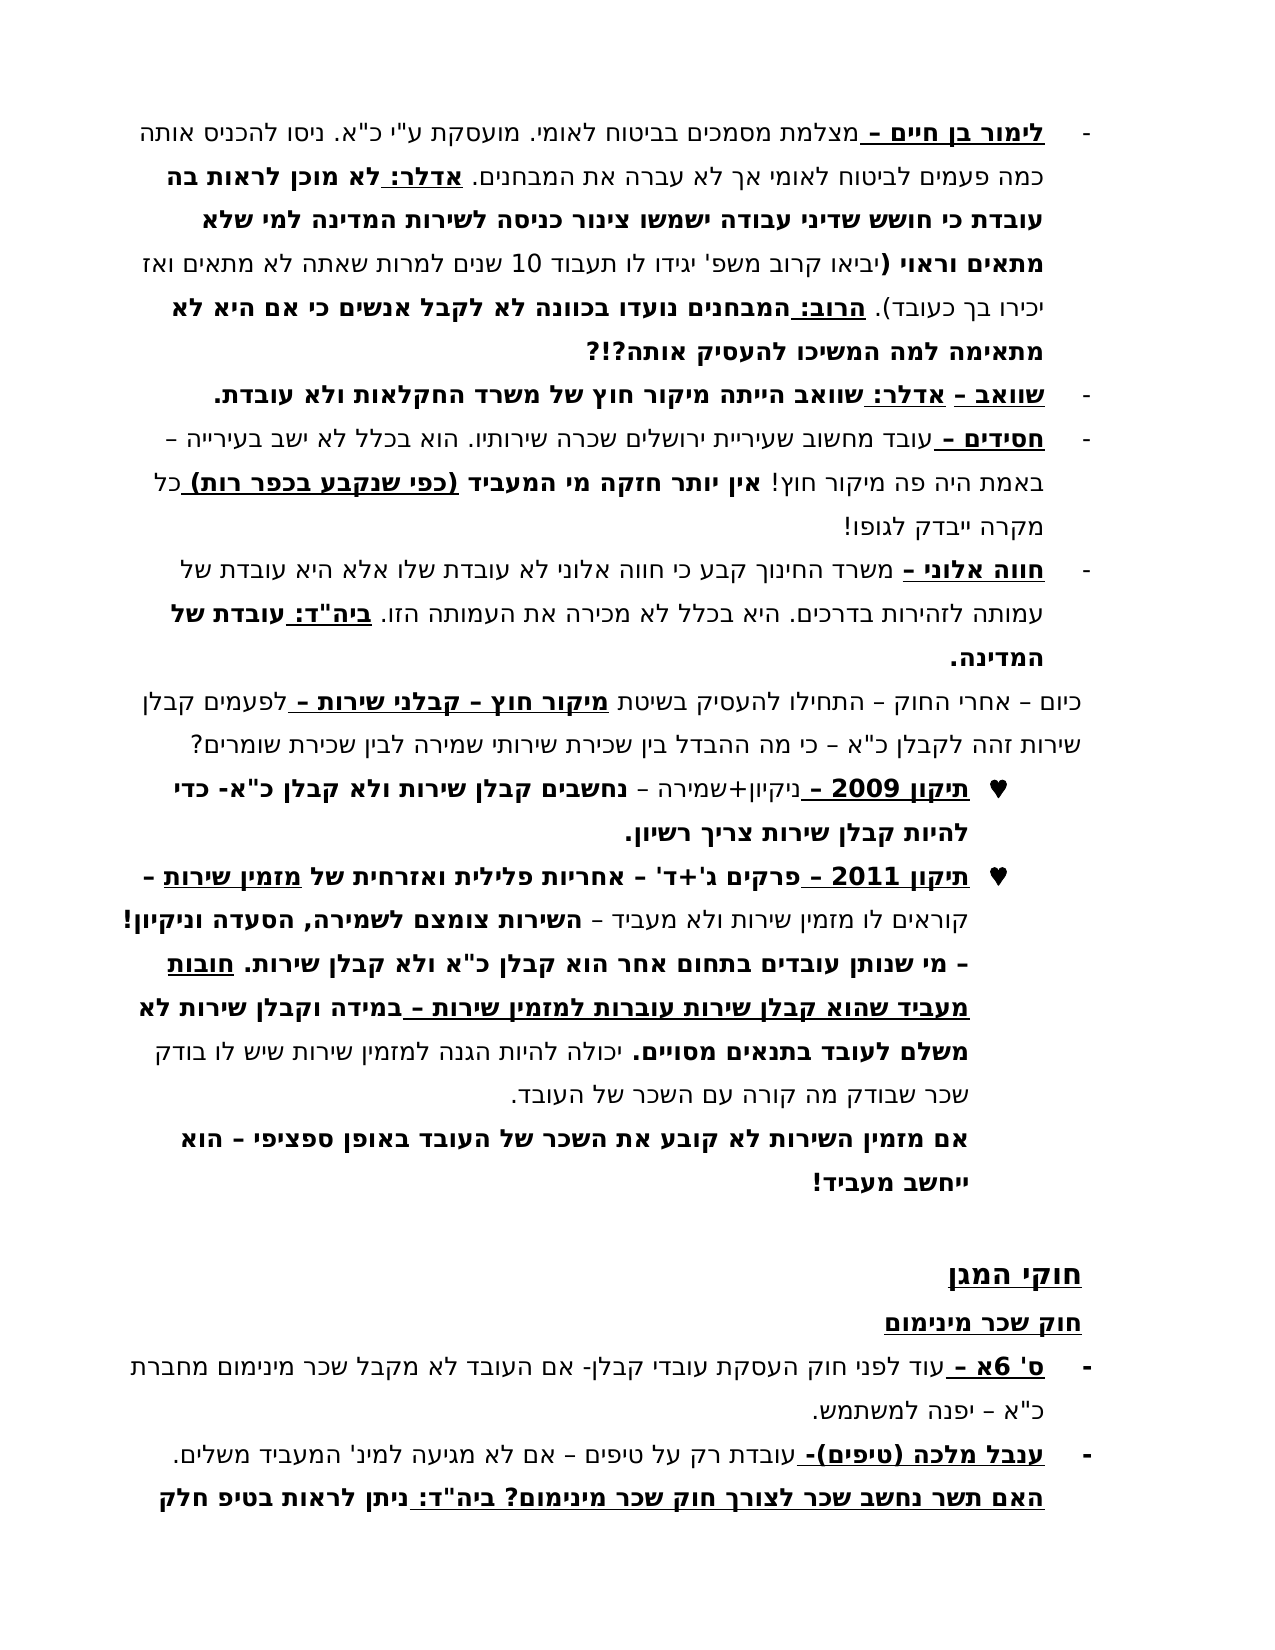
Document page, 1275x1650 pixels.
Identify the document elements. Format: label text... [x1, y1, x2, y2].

list תיקון 2011 – פרקים ג'+ד' – אחריות פלילית ואזרחית של מזמין שירות – קוראים לו מזמין שירות ולא מעביד – השירות צומצם לשמירה, הסעדה וניקיון! – מי שנותן עובדים בתחום אחר הוא קבלן כ"א ולא קבלן שירות. חובות מעביד שהוא קבלן שירות עוברות למזמין שירות – במידה וקבלן שירות לא משלם לעובד בתנאים מסויים. יכולה להיות הגנה למזמין שירות שיש לו בודק שכר שבודק מה קורה עם השכר של העובד. אם מזמין השירות לא קובע את השכר של העובד באופן ספציפי – הוא ייחשב מעביד! [118, 862, 1007, 1197]
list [118, 1440, 1082, 1513]
text חוקי המגן [118, 1258, 1082, 1292]
list חסידים – עובד מחשוב שעיריית ירושלים שכרה שירותיו. הוא בכלל לא ישב בעירייה – באמת היה פה מיקור חוץ! אין יותר חזקה מי המעביד (כפי שנקבע בכפר רות) כל מקרה ייבדק לגופו! [118, 424, 1082, 541]
list חווה אלוני – משרד החינוך קבע כי חווה אלוני לא עובדת שלו אלא היא עובדת של עמותה לזהירות בדרכים. היא בכלל לא מכירה את העמותה הזו. ביה"ד: עובדת של המדינה. [118, 556, 1082, 672]
list ס' 6א – עוד לפני חוק העסקת עובדי קבלן- אם העובד לא מקבל שכר מינימום מחברת כ"א – יפנה למשתמש. [118, 1352, 1082, 1425]
list לימור בן חיים – מצלמת מסמכים בביטוח לאומי. מועסקת ע"י כ"א. ניסו להכניס אותה כמה פעמים לביטוח לאומי אך לא עברה את המבחנים. אדלר: לא מוכן לראות בה עובדת כי חושש שדיני עבודה ישמשו צינור כניסה לשירות המדינה למי שלא מתאים וראוי (יביאו קרוב משפ' יגידו לו תעבוד 10 שנים למרות שאתה לא מתאים ואז יכירו בך כעובד). הרוב: המבחנים נועדו בכוונה לא לקבל אנשים כי אם היא לא מתאימה למה המשיכו להעסיק אותה?!? [118, 118, 1082, 366]
text כיום – אחרי החוק – התחילו להעסיק בשיטת מיקור חוץ – קבלני שירות – לפעמים קבלן שירות זהה לקבלן כ"א – כי מה ההבדל בין שכירת שירותי שמירה לבין שכירת שומרים? [118, 687, 1082, 760]
list שוואב – אדלר: שוואב הייתה מיקור חוץ של משרד החקלאות ולא עובדת. [118, 381, 1082, 410]
text חוק שכר מינימום [118, 1308, 1082, 1338]
list תיקון 2009 – ניקיון+שמירה – נחשבים קבלן שירות ולא קבלן כ"א- כדי להיות קבלן שירות צריך רשיון. [118, 774, 1007, 847]
